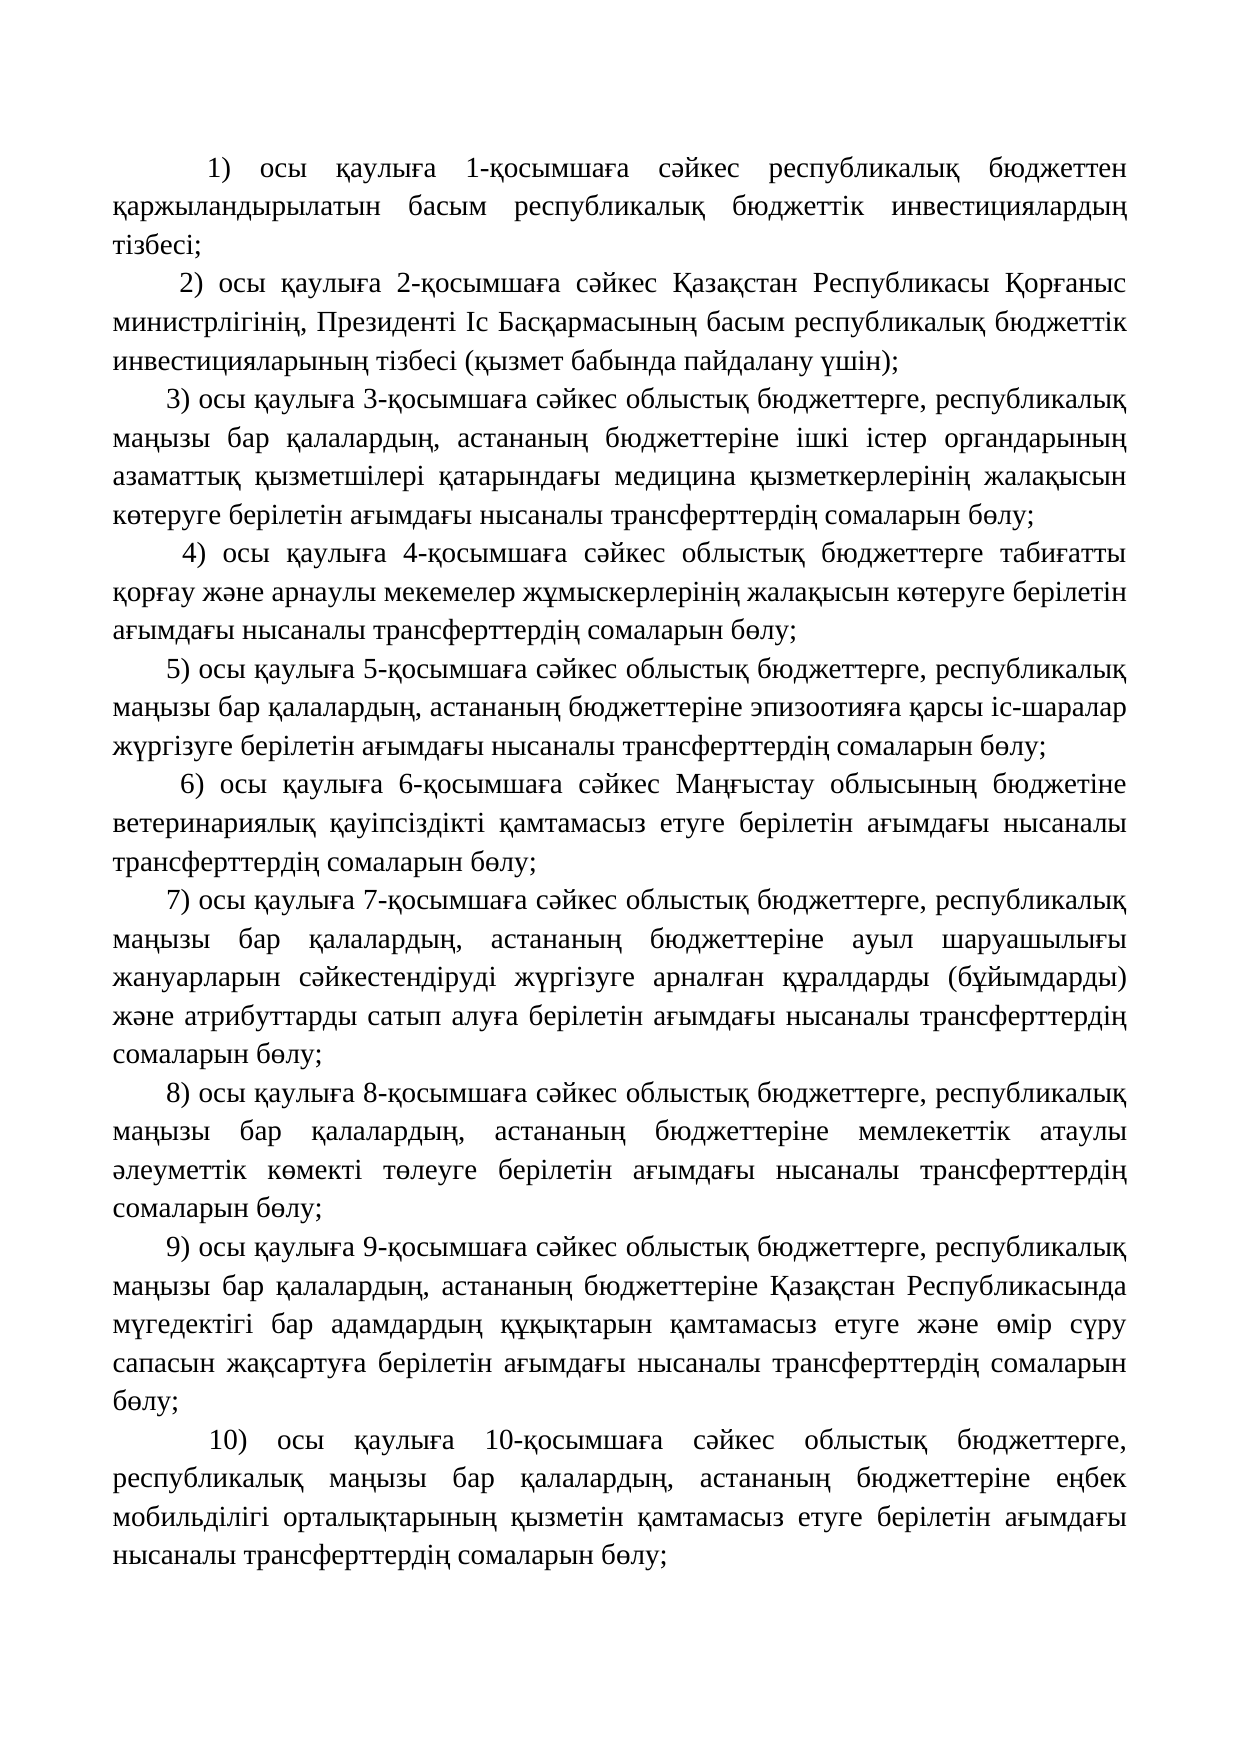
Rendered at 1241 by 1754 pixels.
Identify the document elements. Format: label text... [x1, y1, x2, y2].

text 7) осы қаулыға 7-қосымшаға сәйкес облыстық бюджеттерге, республикалық маңызы бар қалалардың, астананың бюджеттеріне ауыл шаруашылығы жануарларын сәйкестендіруді жүргізуге арналған құралдарды (бұйымдарды) және атрибуттарды сатып алуға берілетін ағымдағы нысаналы трансферттердің сомаларын бөлу; [112, 882, 1128, 1070]
text 4) осы қаулыға 4-қосымшаға сәйкес облыстық бюджеттерге табиғатты қорғау және арнаулы мекемелер жұмыскерлерінің жалақысын көтеруге берілетін ағымдағы нысаналы трансферттердің сомаларын бөлу; [112, 535, 1128, 646]
text 8) осы қаулыға 8-қосымшаға сәйкес облыстық бюджеттерге, республикалық маңызы бар қалалардың, астананың бюджеттеріне мемлекеттік атаулы әлеуметтік көмекті төлеуге берілетін ағымдағы нысаналы трансферттердің сомаларын бөлу; [112, 1075, 1128, 1224]
text 10) осы қаулыға 10-қосымшаға сәйкес облыстық бюджеттерге, республикалық маңызы бар қалалардың, астананың бюджеттеріне еңбек мобильділігі орталықтарының қызметін қамтамасыз етуге берілетін ағымдағы нысаналы трансферттердің сомаларын бөлу; [112, 1422, 1128, 1571]
text 1) осы қаулыға 1-қосымшаға сәйкес республикалық бюджеттен қаржыландырылатын басым республикалық бюджеттік инвестициялардың тізбесі; [112, 150, 1128, 261]
text 9) осы қаулыға 9-қосымшаға сәйкес облыстық бюджеттерге, республикалық маңызы бар қалалардың, астананың бюджеттеріне Қазақстан Республикасында мүгедектігі бар адамдардың құқықтарын қамтамасыз етуге және өмір сүру сапасын жақсартуға берілетін ағымдағы нысаналы трансферттердің сомаларын бөлу; [112, 1229, 1128, 1417]
text 5) осы қаулыға 5-қосымшаға сәйкес облыстық бюджеттерге, республикалық маңызы бар қалалардың, астананың бюджеттеріне эпизоотияға қарсы іс-шаралар жүргізуге берілетін ағымдағы нысаналы трансферттердің сомаларын бөлу; [112, 651, 1128, 762]
text 3) осы қаулыға 3-қосымшаға сәйкес облыстық бюджеттерге, республикалық маңызы бар қалалардың, астананың бюджеттеріне ішкі істер органдарының азаматтық қызметшілері қатарындағы медицина қызметкерлерінің жалақысын көтеруге берілетін ағымдағы нысаналы трансферттердің сомаларын бөлу; [112, 381, 1128, 530]
text 6) осы қаулыға 6-қосымшаға сәйкес Маңғыстау облысының бюджетіне ветеринариялық қауіпсіздікті қамтамасыз етуге берілетін ағымдағы нысаналы трансферттердің сомаларын бөлу; [112, 767, 1128, 877]
text 2) осы қаулыға 2-қосымшаға сәйкес Қазақстан Республикасы Қорғаныс министрлігінің, Президенті Іс Басқармасының басым республикалық бюджеттік инвестицияларының тізбесі (қызмет бабында пайдалану үшін); [112, 266, 1128, 376]
